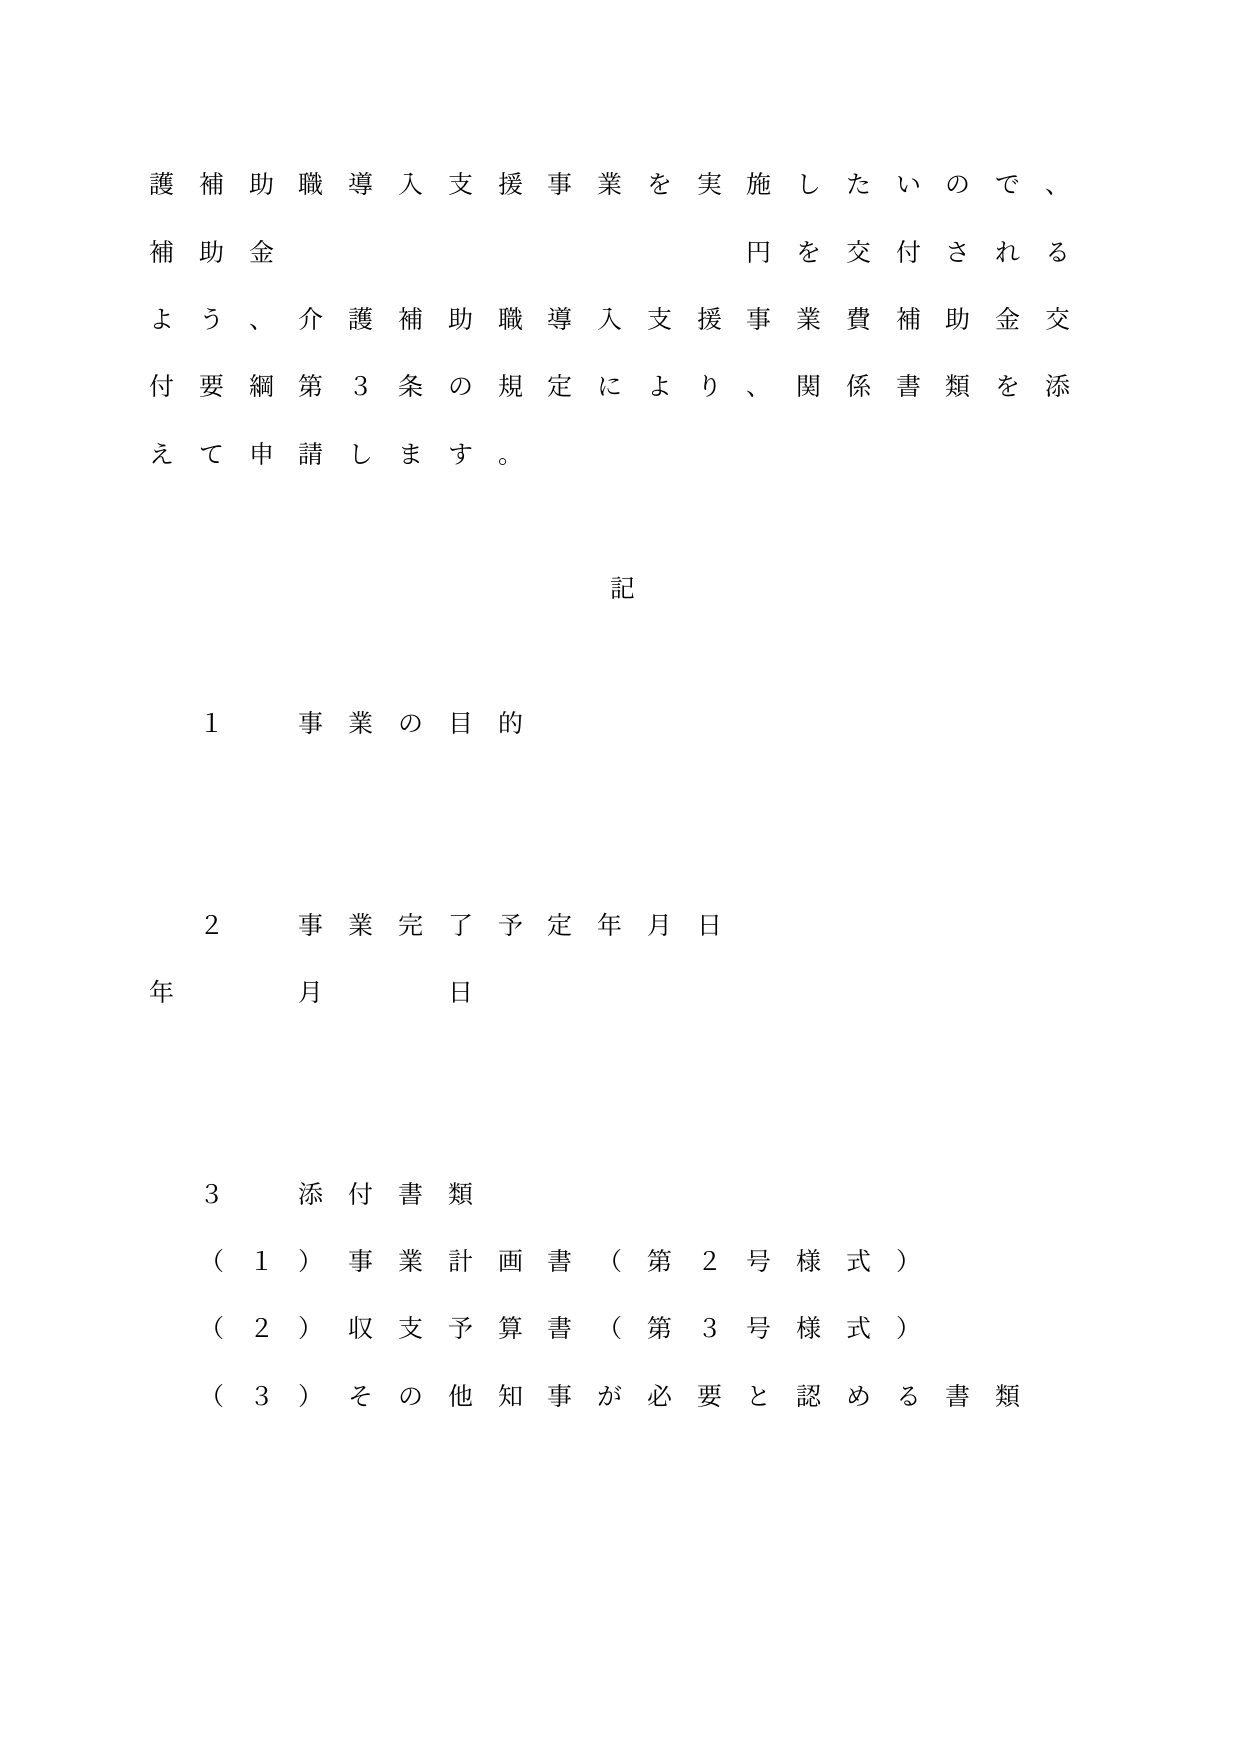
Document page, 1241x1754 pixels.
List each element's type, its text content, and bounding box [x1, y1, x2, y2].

text 記 [149, 553, 1120, 621]
text （２）収支予算書（第３号様式） [149, 1293, 1120, 1361]
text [149, 149, 1120, 486]
text （１）事業計画書（第２号様式） [149, 1226, 1120, 1293]
text ３ 添付書類 [149, 1159, 1120, 1226]
text １ 事業の目的 [149, 688, 1120, 755]
text （３）その他知事が必要と認める書類 [149, 1361, 1120, 1428]
text ２ 事業完了予定年月日 年 月 日 [149, 890, 1120, 1024]
